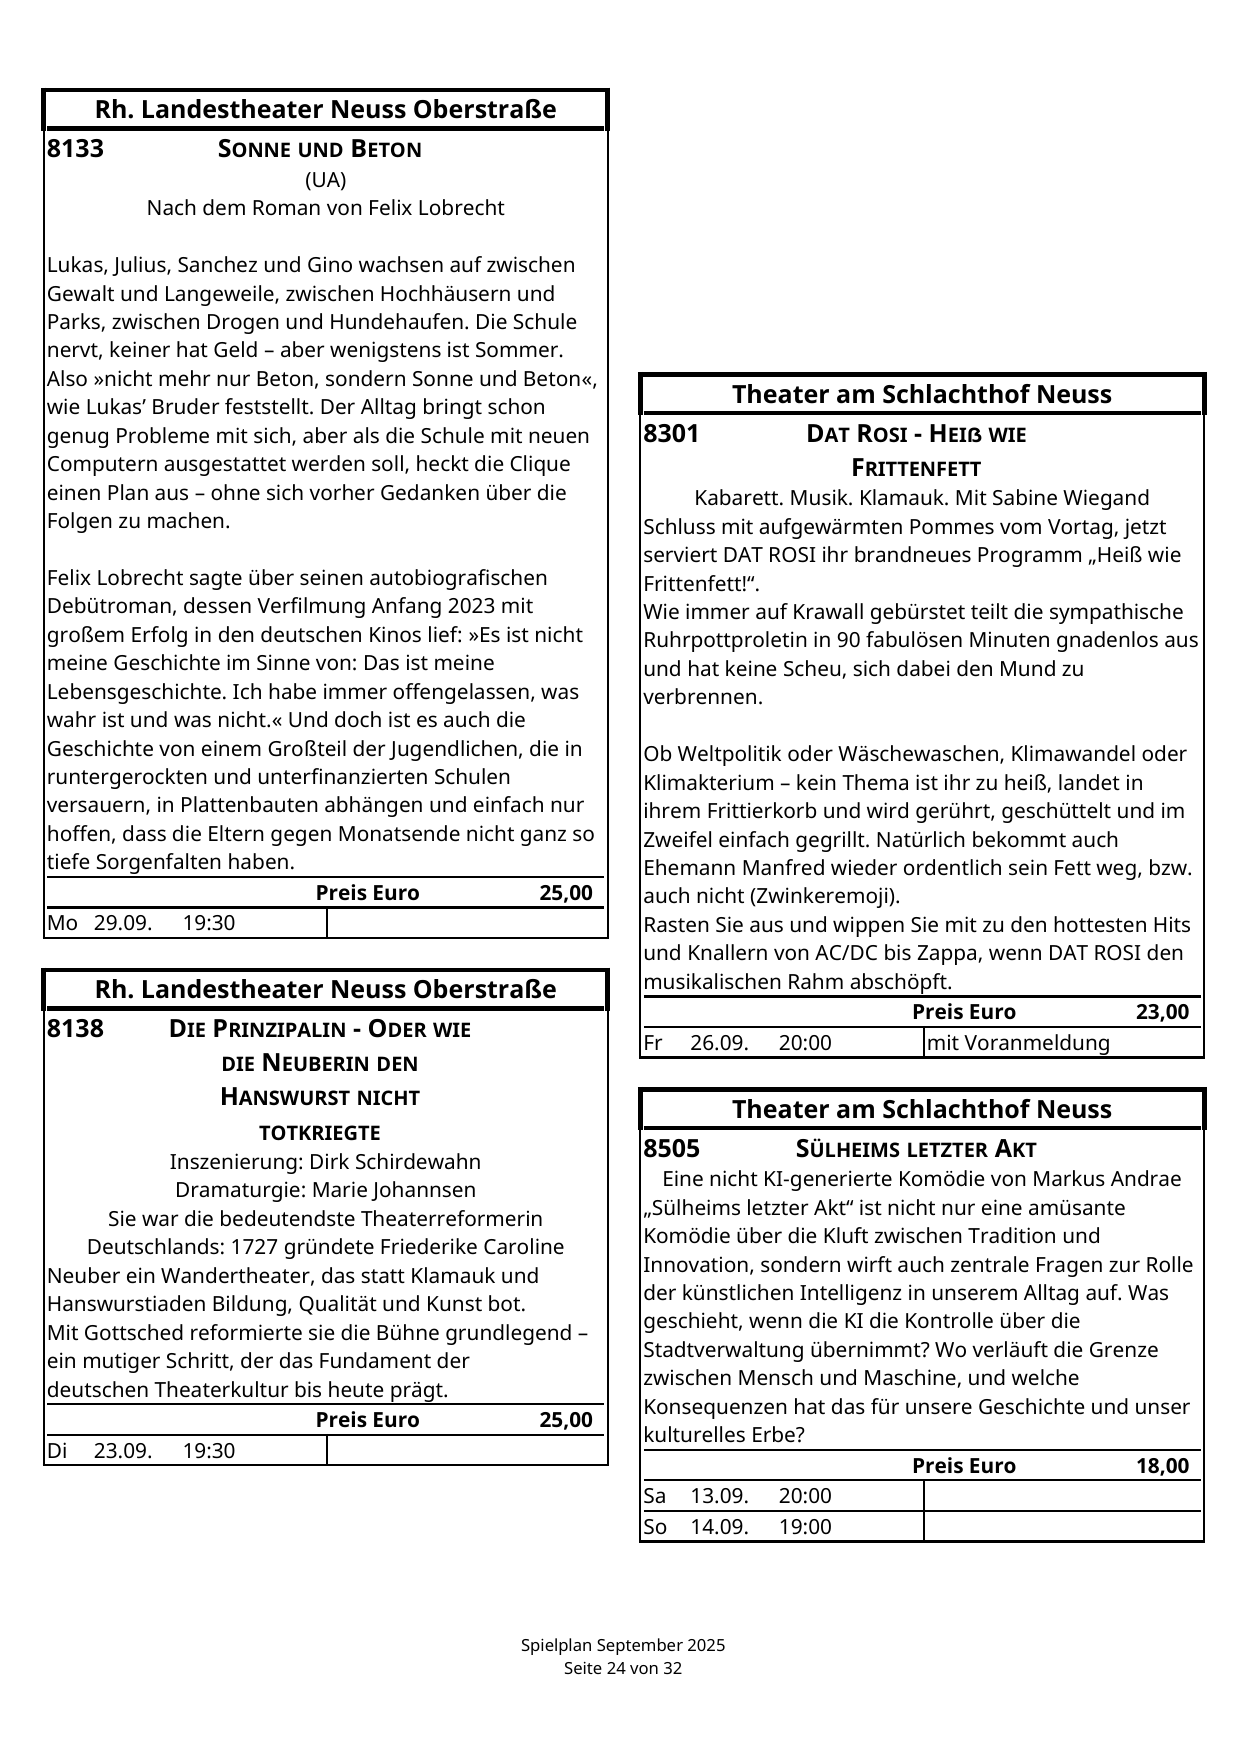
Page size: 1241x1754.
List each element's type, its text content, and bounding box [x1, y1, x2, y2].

table_cell Kabarett. Musik. Klamauk. Mit Sabine Wiegand Schluss mit aufgewärmten Pommes vom Vortag, jetzt serviert DAT ROSI ihr brandneues Programm „Heiß wie Frittenfett!“. Wie immer auf Krawall gebürstet teilt die sympathische Ruhrpottproletin in 90 fabulösen Minuten gnadenlos aus und hat keine Scheu, sich dabei den Mund zu verbrennen. Ob Weltpolitik oder Wäschewaschen, Klimawandel oder Klimakterium – kein Thema ist ihr zu heiß, landet in ihrem Frittierkorb und wird gerührt, geschüttelt und im Zweifel einfach gegrillt. Natürlich bekommt auch Ehemann Manfred wieder ordentlich sein Fett weg, bzw. auch nicht (Zwinkeremoji). Rasten Sie aus und wippen Sie mit zu den hottesten Hits und Knallern von AC/DC bis Zappa, wenn DAT ROSI den musikalischen Rahm abschöpft. [641, 484, 1203, 995]
table_cell [328, 1434, 607, 1464]
table_cell [850, 1481, 923, 1510]
table_cell 20:00 [776, 1028, 850, 1056]
table_cell [925, 1479, 1203, 1510]
table_cell Preis Euro 25,00 [313, 1403, 607, 1434]
table_header Rh. Landestheater Neuss Oberstraße [46, 972, 605, 1006]
table_cell 23.09. [91, 1436, 179, 1464]
table_header Theater am Schlachthof Neuss [643, 377, 1202, 411]
table_cell [1071, 411, 1203, 483]
table_cell So [641, 1510, 687, 1540]
table_cell [641, 995, 909, 1026]
table_cell 20:00 [776, 1481, 850, 1510]
table_cell [253, 1436, 326, 1464]
table_cell Preis Euro 18,00 [909, 1449, 1203, 1479]
table_cell 19:00 [776, 1512, 850, 1540]
table_cell Preis Euro 25,00 [313, 876, 607, 906]
table_cell 8138 [45, 1006, 165, 1147]
table_cell [850, 1512, 923, 1540]
table_cell 8505 [641, 1127, 761, 1164]
table_cell Sa [641, 1479, 687, 1510]
table_cell 14.09. [687, 1512, 776, 1540]
table_cell 26.09. [687, 1028, 776, 1056]
table_cell [45, 876, 312, 906]
table_cell [475, 126, 607, 165]
table_cell 19:30 [179, 1436, 253, 1464]
table_cell [925, 1510, 1203, 1540]
table_cell [1071, 1126, 1203, 1164]
table_cell Di [45, 1434, 91, 1464]
table_cell Mo [45, 906, 91, 937]
table_cell 13.09. [687, 1481, 776, 1510]
table_cell 8133 [45, 126, 165, 165]
table_cell 29.09. [91, 909, 179, 937]
table_header Rh. Landestheater Neuss Oberstraße [46, 92, 605, 126]
table_cell [253, 909, 326, 937]
table_header Theater am Schlachthof Neuss [643, 1092, 1202, 1126]
table_cell Preis Euro 23,00 [909, 995, 1203, 1026]
table_cell Inszenierung: Dirk Schirdewahn Dramaturgie: Marie Johannsen Sie war die bedeutendste Theaterreformerin Deutschlands: 1727 gründete Friederike Caroline Neuber ein Wandertheater, das statt Klamauk und Hanswurstiaden Bildung, Qualität und Kunst bot. Mit Gottsched reformierte sie die Bühne grundlegend – ein mutiger Schritt, der das Fundament der deutschen Theaterkultur bis heute prägt. [45, 1147, 607, 1403]
table_cell Eine nicht KI-generierte Komödie von Markus Andrae „Sülheims letzter Akt“ ist nicht nur eine amüsante Komödie über die Kluft zwischen Tradition und Innovation, sondern wirft auch zentrale Fragen zur Rolle der künstlichen Intelligenz in unserem Alltag auf. Was geschieht, wenn die KI die Kontrolle über die Stadtverwaltung übernimmt? Wo verläuft die Grenze zwischen Mensch und Maschine, und welche Konsequenzen hat das für unsere Geschichte und unser kulturelles Erbe? [641, 1164, 1203, 1449]
table_cell [850, 1028, 923, 1056]
table_cell [641, 1449, 909, 1479]
table_cell [45, 1403, 312, 1434]
table_cell mit Voranmeldung [925, 1026, 1203, 1056]
table_cell [328, 906, 607, 937]
table_cell Fr [641, 1026, 687, 1056]
table_cell 19:30 [179, 909, 253, 937]
table_cell [475, 1006, 607, 1147]
table_cell 8301 [641, 412, 761, 483]
table_cell (UA) Nach dem Roman von Felix Lobrecht Lukas, Julius, Sanchez und Gino wachsen auf zwischen Gewalt und Langeweile, zwischen Hochhäusern und Parks, zwischen Drogen und Hundehaufen. Die Schule nervt, keiner hat Geld – aber wenigstens ist Sommer. Also »nicht mehr nur Beton, sondern Sonne und Beton«, wie Lukas’ Bruder feststellt. Der Alltag bringt schon genug Probleme mit sich, aber als die Schule mit neuen Computern ausgestattet werden soll, heckt die Clique einen Plan aus – ohne sich vorher Gedanken über die Folgen zu machen. Felix Lobrecht sagte über seinen autobiografischen Debütroman, dessen Verfilmung Anfang 2023 mit großem Erfolg in den deutschen Kinos lief: »Es ist nicht meine Geschichte im Sinne von: Das ist meine Lebensgeschichte. Ich habe immer offengelassen, was wahr ist und was nicht.« Und doch ist es auch die Geschichte von einem Großteil der Jugendlichen, die in runtergerockten und unterfinanzierten Schulen versauern, in Plattenbauten abhängen und einfach nur hoffen, dass die Eltern gegen Monatsende nicht ganz so tiefe Sorgenfalten haben. [45, 165, 607, 876]
